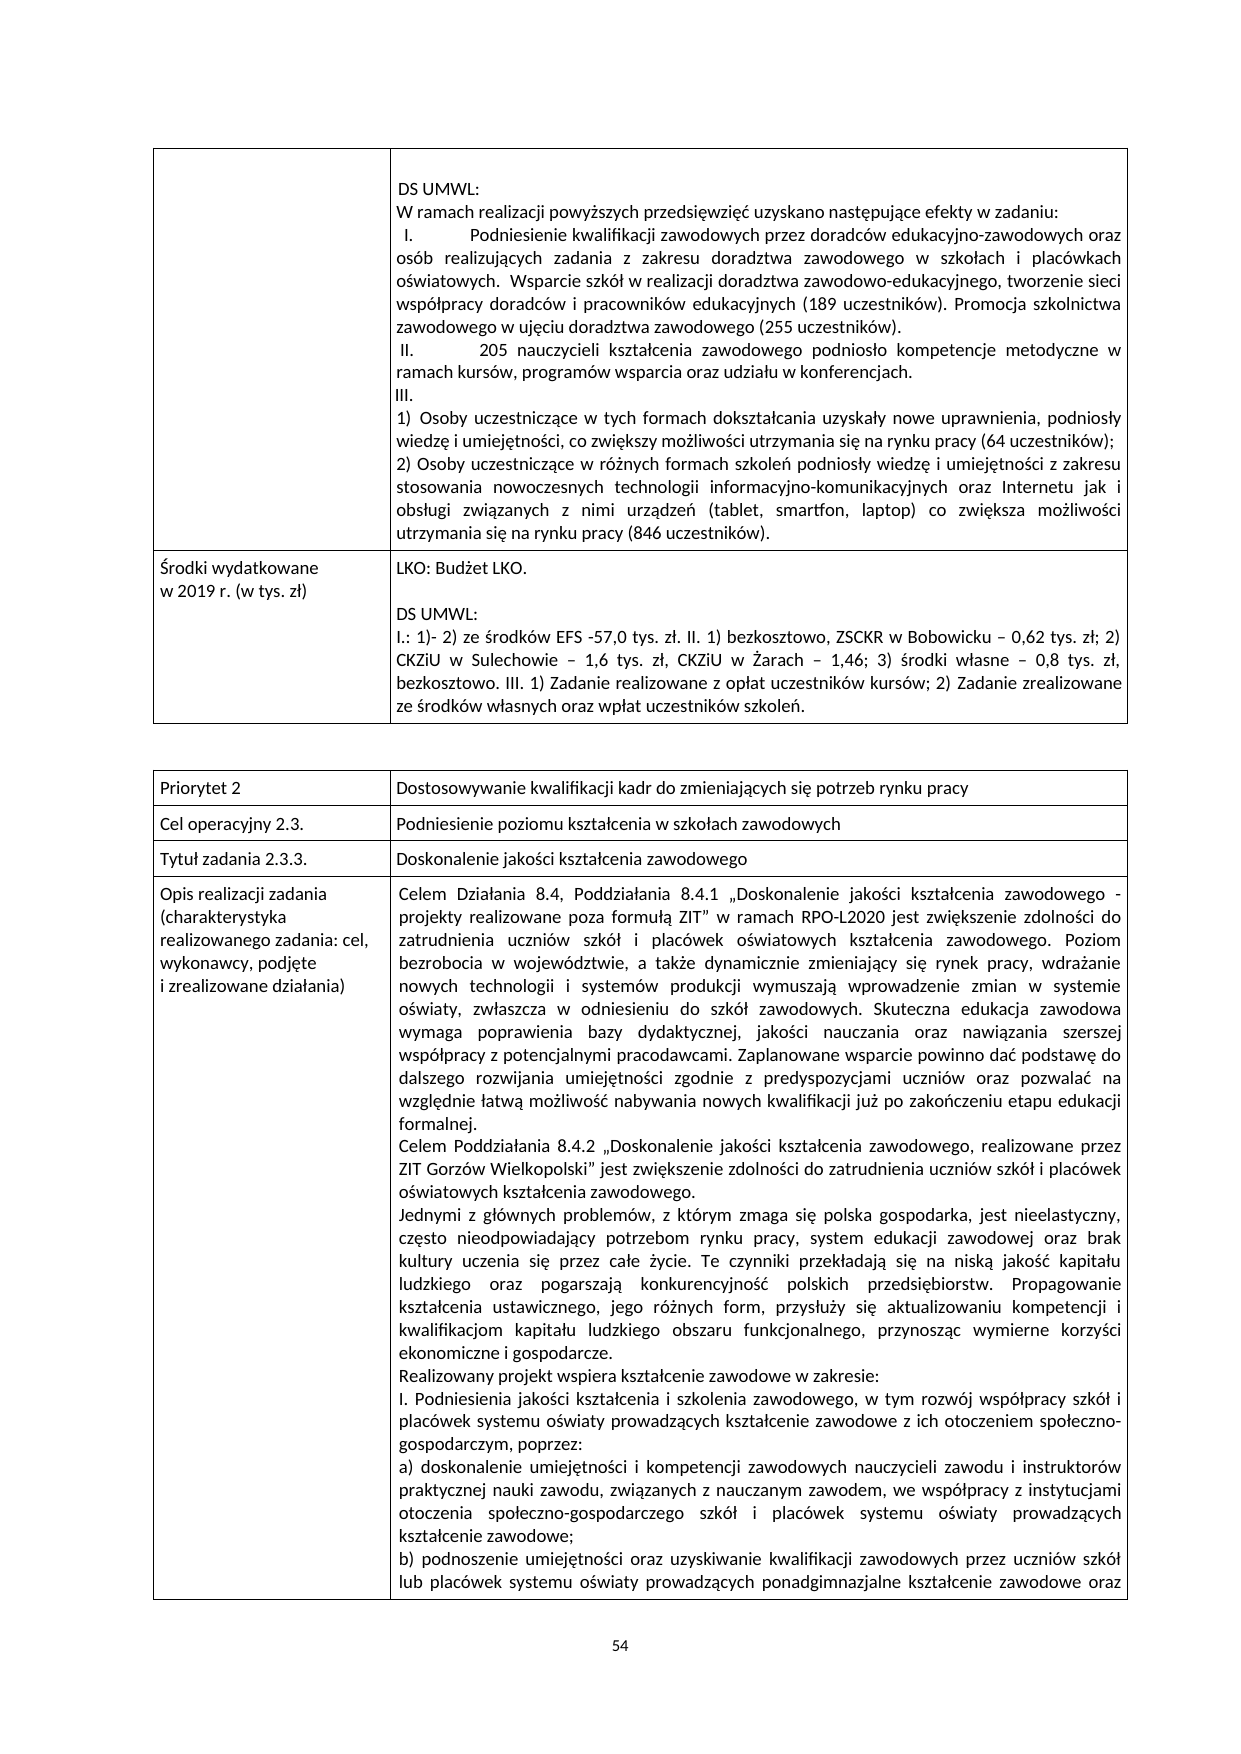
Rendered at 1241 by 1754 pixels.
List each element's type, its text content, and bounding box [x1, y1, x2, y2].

table_header Dostosowywanie kwalifikacji kadr do zmieniających się potrzeb rynku pracy [391, 771, 1127, 805]
table_cell Podniesienie poziomu kształcenia w szkołach zawodowych [391, 806, 1127, 840]
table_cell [391, 877, 1127, 1599]
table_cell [154, 149, 390, 550]
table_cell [391, 149, 1127, 550]
table_cell LKO: Budżet LKO. DS UMWL: I.: 1)- 2) ze środków EFS -57,0 tys. zł. II. 1) bezkosztowo, ZSCKR w Bobowicku – 0,62 tys. zł; 2) CKZiU w Sulechowie – 1,6 tys. zł, CKZiU w Żarach – 1,46; 3) środki własne – 0,8 tys. zł, bezkosztowo. III. 1) Zadanie realizowane z opłat uczestników kursów; 2) Zadanie zrealizowane ze środków własnych oraz wpłat uczestników szkoleń. [391, 551, 1127, 723]
table_header Priorytet 2 [154, 771, 390, 805]
table_cell Cel operacyjny 2.3. [154, 806, 390, 840]
table_cell Środki wydatkowane w 2019 r. (w tys. zł) [154, 551, 390, 723]
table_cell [154, 877, 390, 1599]
table_cell Doskonalenie jakości kształcenia zawodowego [391, 841, 1127, 876]
table_cell Tytuł zadania 2.3.3. [154, 841, 390, 876]
